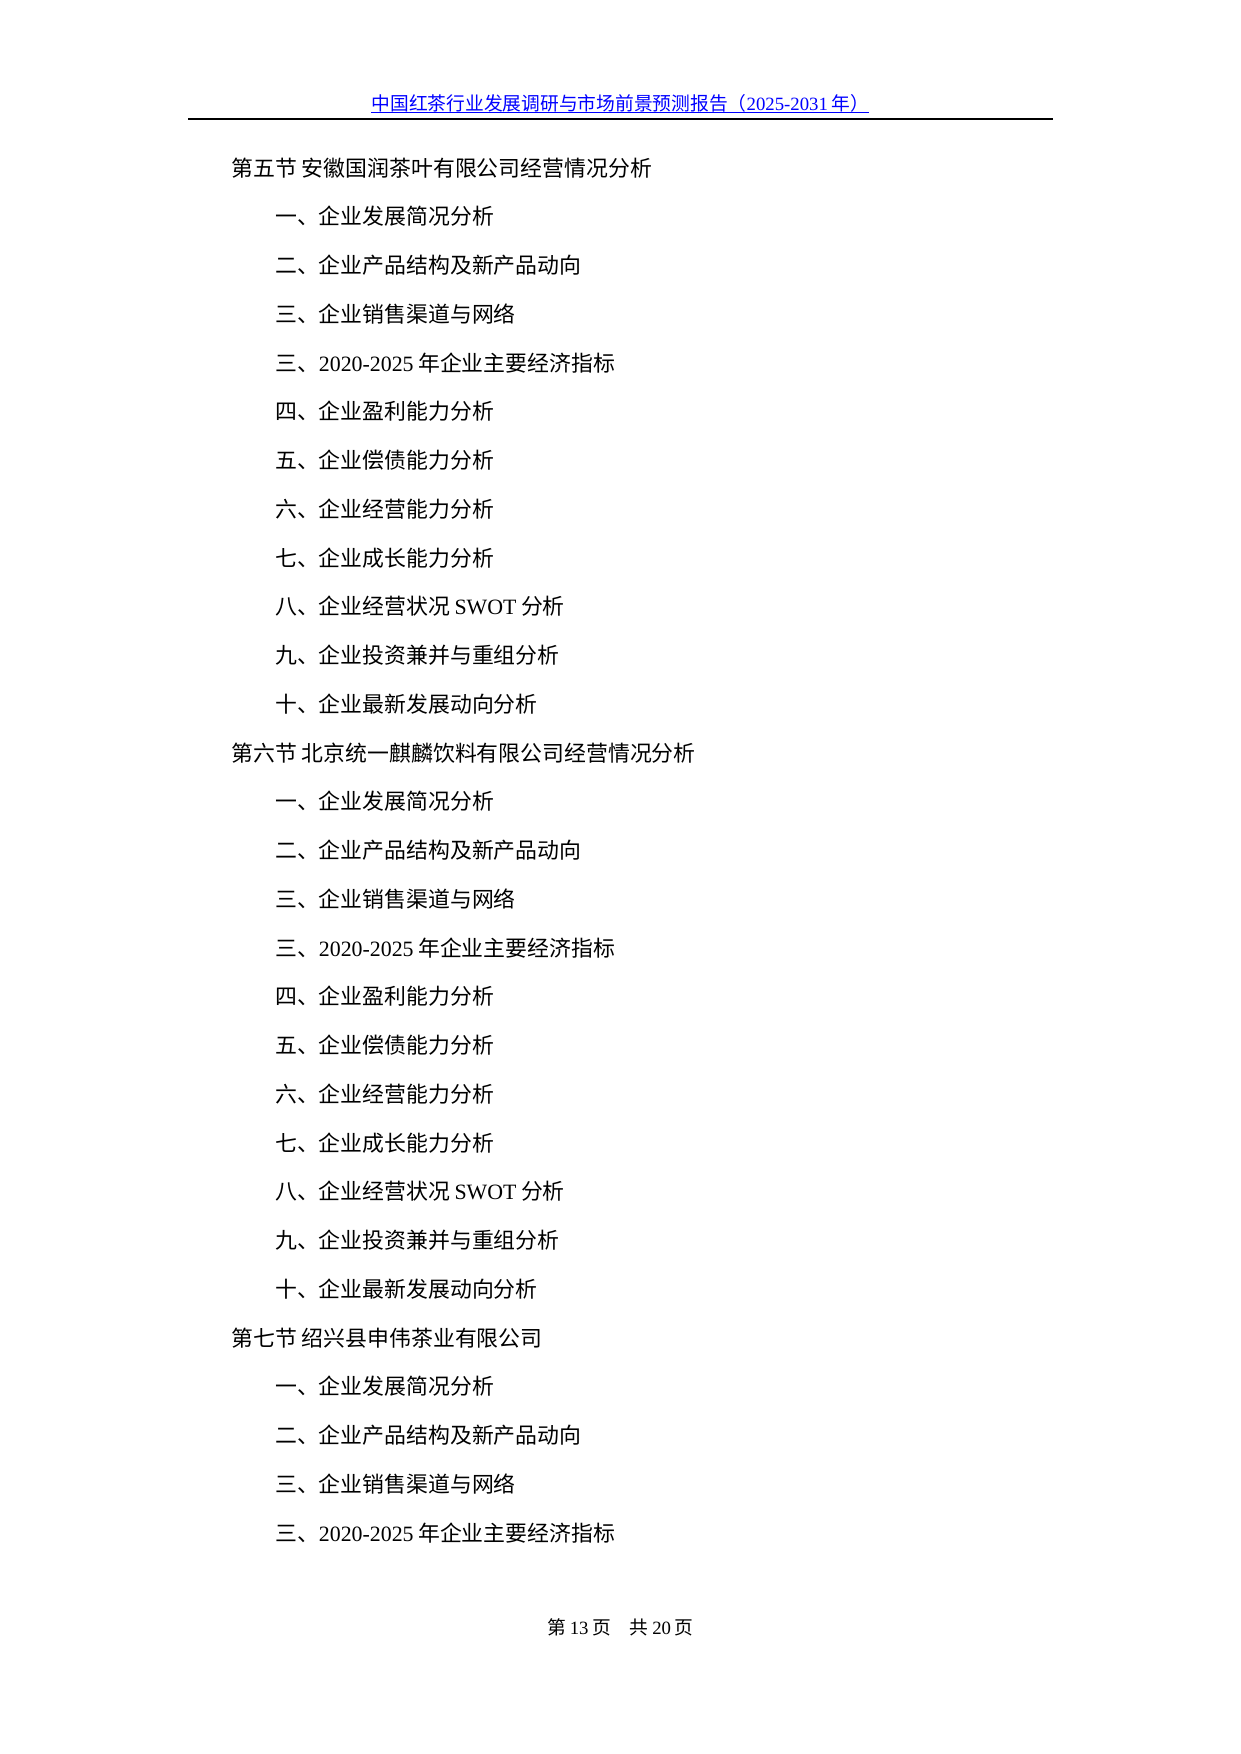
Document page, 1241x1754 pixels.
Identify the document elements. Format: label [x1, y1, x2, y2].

text [187, 150, 1053, 1548]
